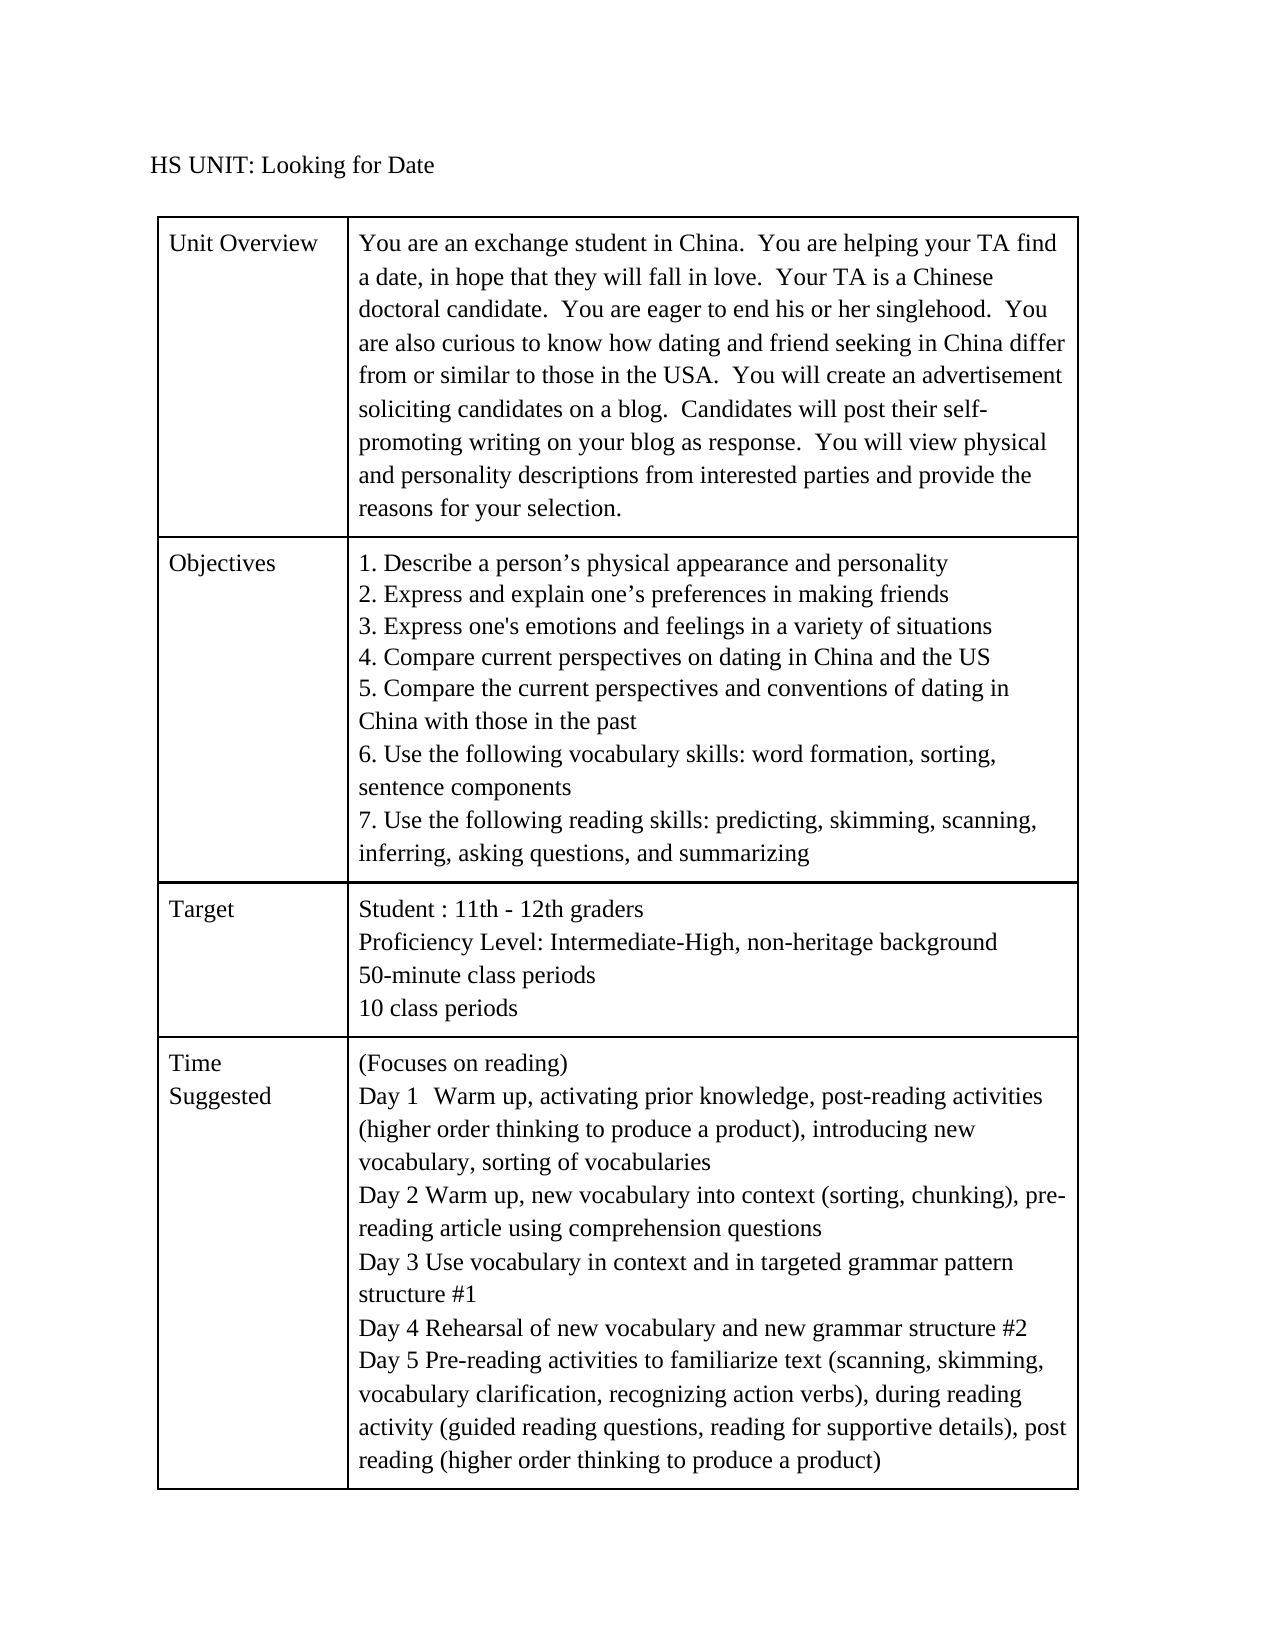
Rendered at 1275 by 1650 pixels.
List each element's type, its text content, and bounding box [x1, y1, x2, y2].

table_cell Target [159, 884, 347, 1036]
table_cell 1. Describe a person’s physical appearance and personality 2. Express and explain one’s preferences in making friends 3. Express one's emotions and feelings in a variety of situations 4. Compare current perspectives on dating in China and the US 5. Compare the current perspectives and conventions of dating in China with those in the past 6. Use the following vocabulary skills: word formation, sorting, sentence components 7. Use the following reading skills: predicting, skimming, scanning, inferring, asking questions, and summarizing [349, 538, 1077, 881]
table_cell Objectives [159, 538, 347, 881]
table_cell Student : 11th - 12th graders Proficiency Level: Intermediate-High, non-heritage background 50-minute class periods 10 class periods [349, 884, 1077, 1036]
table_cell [349, 1038, 1077, 1488]
table_cell Time Suggested [159, 1038, 347, 1488]
table_header Unit Overview [159, 218, 347, 536]
table_header You are an exchange student in China. You are helping your TA find a date, in hope that they will fall in love. Your TA is a Chinese doctoral candidate. You are eager to end his or her singlehood. You are also curious to know how dating and friend seeking in China differ from or similar to those in the USA. You will create an advertisement soliciting candidates on a blog. Candidates will post their self-promoting writing on your blog as response. You will view physical and personality descriptions from interested parties and provide the reasons for your selection. [349, 218, 1077, 536]
text HS UNIT: Looking for Date [150, 150, 1125, 179]
